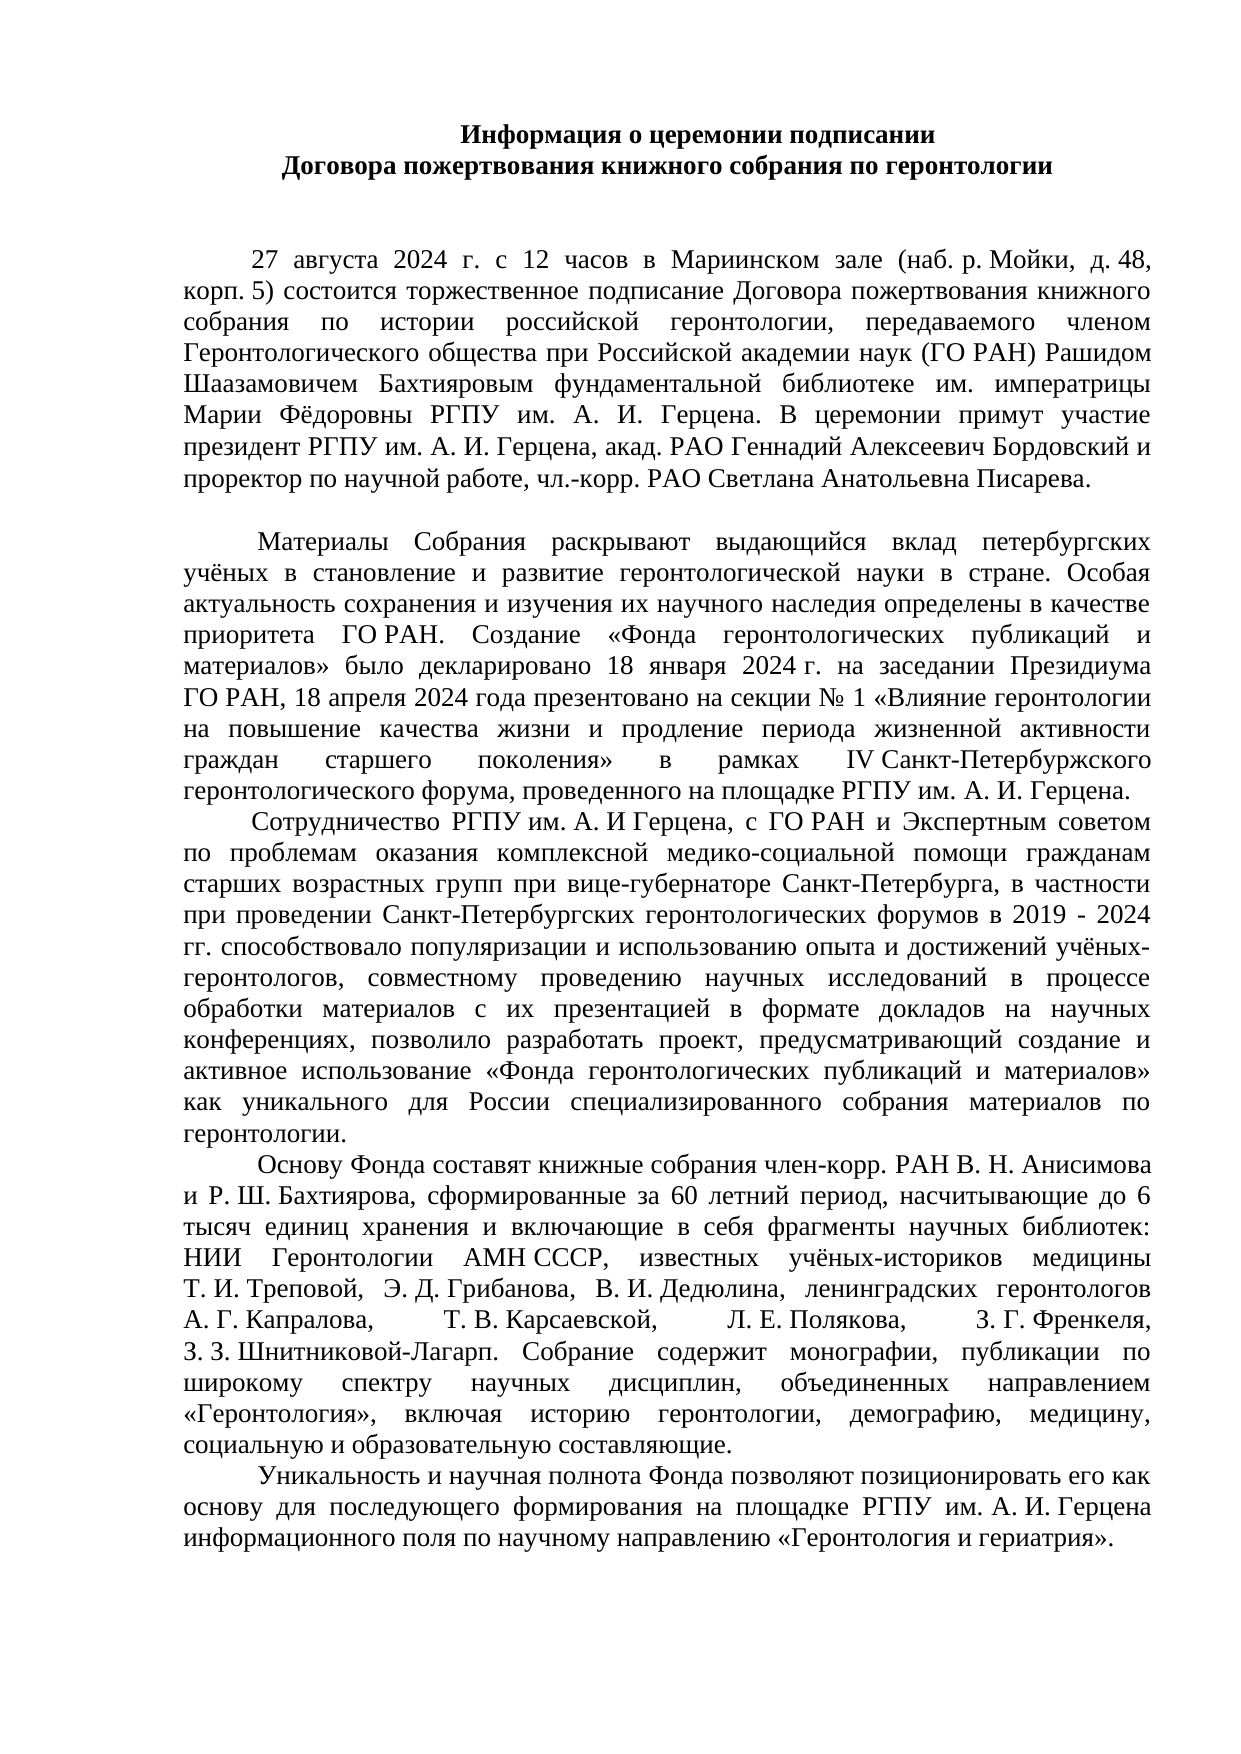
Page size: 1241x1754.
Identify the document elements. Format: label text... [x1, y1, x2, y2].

text Основу Фонда составят книжные собрания член-корр. РАН В. Н. Анисимова и Р. Ш. Бахтиярова, сформированные за 60 летний период, насчитывающие до 6 тысяч единиц хранения и включающие в себя фрагменты научных библиотек: НИИ Геронтологии АМН СССР, известных учёных-историков медицины Т. И. Треповой, Э. Д. Грибанова, В. И. Дедюлина, ленинградских геронтологов А. Г. Капралова, Т. В. Карсаевской, Л. Е. Полякова, З. Г. Френкеля, З. З. Шнитниковой-Лагарп. Собрание содержит монографии, публикации по широкому спектру научных дисциплин, объединенных направлением «Геронтология», включая историю геронтологии, демографию, медицину, социальную и образовательную составляющие. [183, 1148, 1152, 1459]
text Уникальность и научная полнота Фонда позволяют позиционировать его как основу для последующего формирования на площадке РГПУ им. А. И. Герцена информационного поля по научному направлению «Геронтология и гериатрия». [183, 1459, 1152, 1553]
text Материалы Собрания раскрывают выдающийся вклад петербургских учёных в становление и развитие геронтологической науки в стране. Особая актуальность сохранения и изучения их научного наследия определены в качестве приоритета ГО РАН. Создание «Фонда геронтологических публикаций и материалов» было декларировано 18 января 2024 г. на заседании Президиума ГО РАН, 18 апреля 2024 года презентовано на секции № 1 «Влияние геронтологии на повышение качества жизни и продление периода жизненной активности граждан старшего поколения» в рамках IV Санкт-Петербуржского геронтологического форума, проведенного на площадке РГПУ им. А. И. Герцена. [183, 525, 1152, 805]
list Сотрудничество РГПУ им. А. И Герцена, с ГО РАН и Экспертным советом по проблемам оказания комплексной медико-социальной помощи гражданам старших возрастных групп при вице-губернаторе Санкт-Петербурга, в частности при проведении Санкт-Петербургских геронтологических форумов в 2019 - 2024 гг. способствовало популяризации и использованию опыта и достижений учёных-геронтологов, совместному проведению научных исследований в процессе обработки материалов с их презентацией в формате докладов на научных конференциях, позволило разработать проект, предусматривающий создание и активное использование «Фонда геронтологических публикаций и материалов» как уникального для России специализированного собрания материалов по геронтологии. [183, 805, 1152, 1148]
text Информация о церемонии подписании Договора пожертвования книжного собрания по геронтологии [183, 118, 1152, 180]
text 27 августа 2024 г. с 12 часов в Мариинском зале (наб. р. Мойки, д. 48, корп. 5) состоится торжественное подписание Договора пожертвования книжного собрания по истории российской геронтологии, передаваемого членом Геронтологического общества при Российской академии наук (ГО РАН) Рашидом Шаазамовичем Бахтияровым фундаментальной библиотеке им. императрицы Марии Фёдоровны РГПУ им. А. И. Герцена. В церемонии примут участие президент РГПУ им. А. И. Герцена, акад. РАО Геннадий Алексеевич Бордовский и проректор по научной работе, чл.-корр. РАО Светлана Анатольевна Писарева. [183, 243, 1152, 494]
